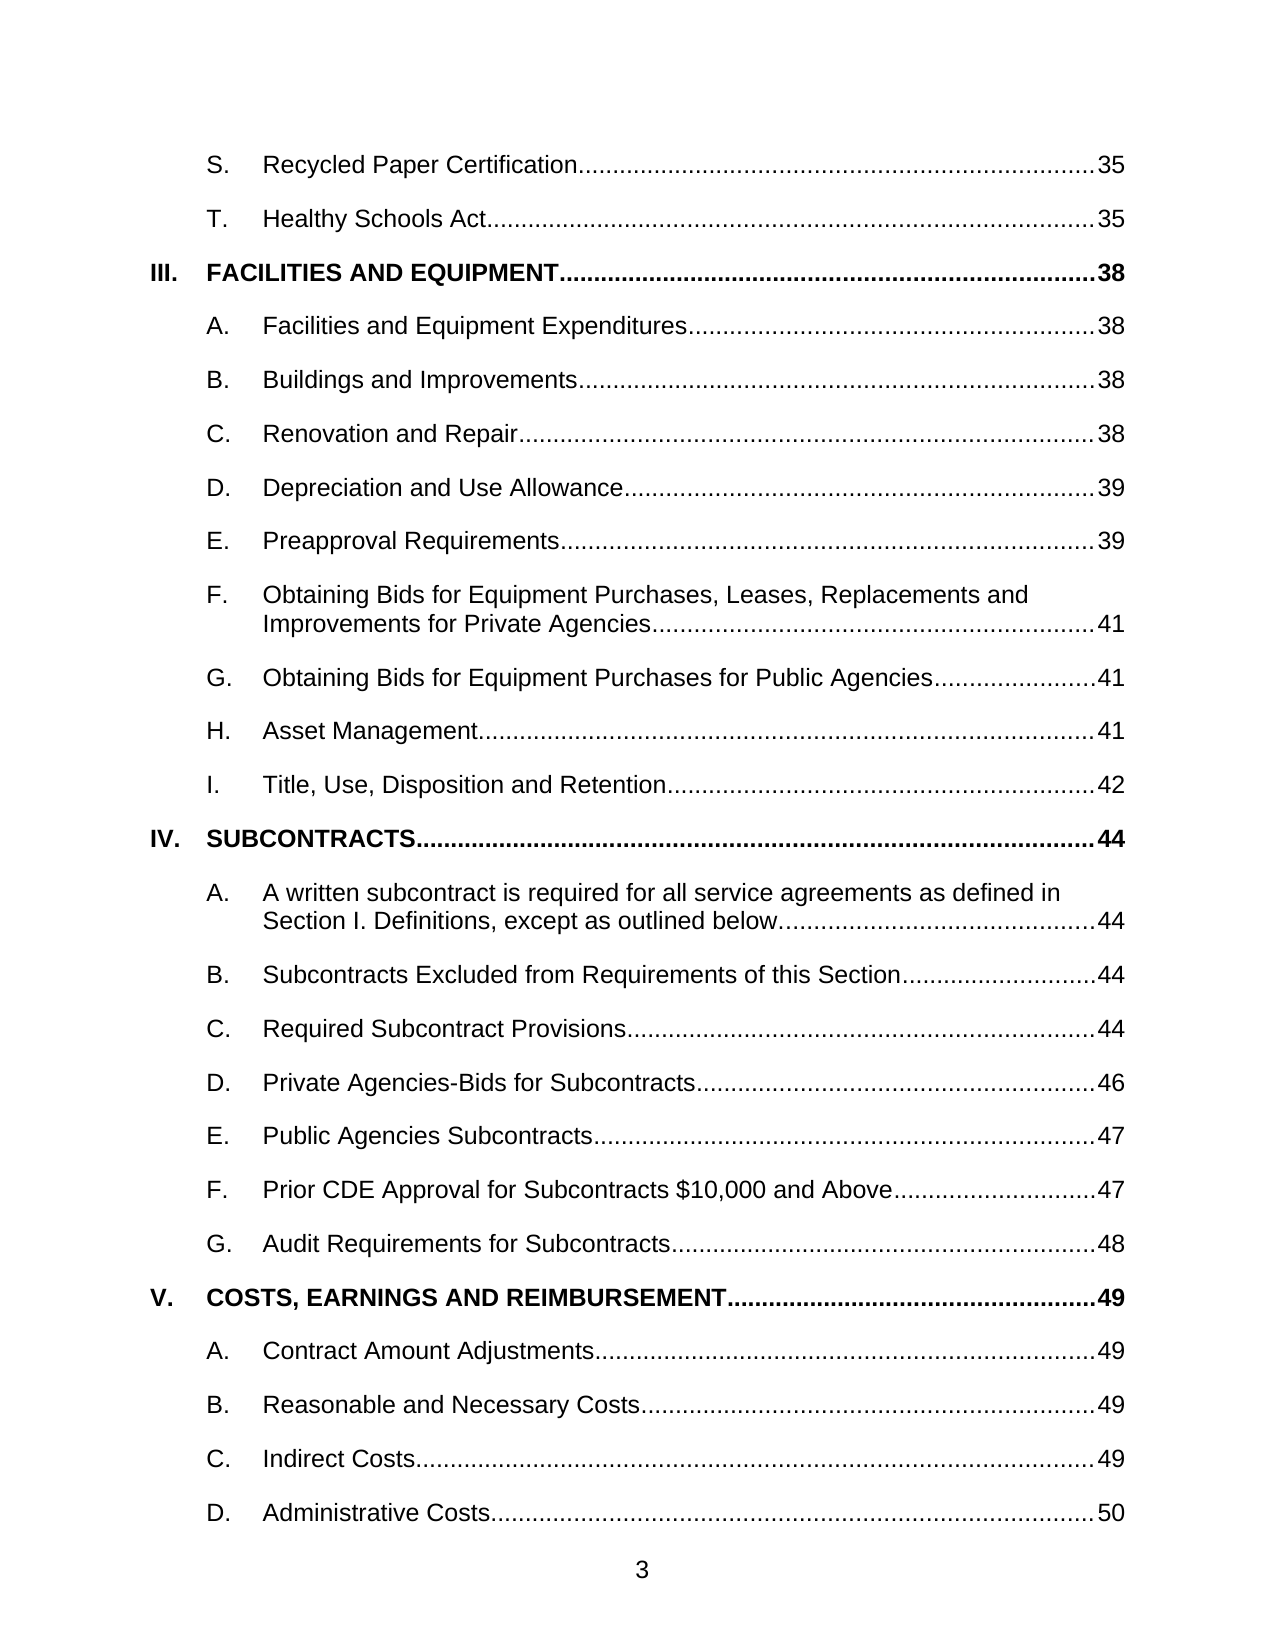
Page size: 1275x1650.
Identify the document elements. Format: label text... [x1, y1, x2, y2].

text D. Depreciation and Use Allowance 39 [206, 472, 1104, 501]
text E. Public Agencies Subcontracts 47 [206, 1121, 1104, 1150]
text S. Recycled Paper Certification 35 [206, 150, 1104, 179]
text D. Administrative Costs 50 [206, 1497, 1104, 1526]
text B. Subcontracts Excluded from Requirements of this Section 44 [206, 960, 1104, 989]
text A. Facilities and Equipment Expenditures 38 [206, 311, 1104, 340]
text I. Title, Use, Disposition and Retention 42 [206, 770, 1104, 799]
text F. Prior CDE Approval for Subcontracts $10,000 and Above 47 [206, 1175, 1104, 1204]
text F. Obtaining Bids for Equipment Purchases, Leases, Replacements and Improvements for Private Agencies 41 [206, 580, 1104, 637]
text B. Buildings and Improvements 38 [206, 365, 1104, 394]
text C. Indirect Costs 49 [206, 1444, 1104, 1472]
text B. Reasonable and Necessary Costs 49 [206, 1390, 1104, 1419]
text III. FACILITIES AND EQUIPMENT 38 [150, 257, 1104, 286]
text H. Asset Management 41 [206, 716, 1104, 745]
text E. Preapproval Requirements 39 [206, 526, 1104, 555]
text D. Private Agencies-Bids for Subcontracts 46 [206, 1067, 1104, 1096]
text IV. SUBCONTRACTS 44 [150, 824, 1104, 852]
text A. A written subcontract is required for all service agreements as defined in Section I. Definitions, except as outlined below. 44 [206, 877, 1104, 935]
text T. Healthy Schools Act 35 [206, 204, 1104, 232]
text C. Renovation and Repair 38 [206, 419, 1104, 447]
text V. COSTS, EARNINGS AND REIMBURSEMENT 49 [150, 1282, 1104, 1311]
text G. Obtaining Bids for Equipment Purchases for Public Agencies 41 [206, 662, 1104, 691]
text C. Required Subcontract Provisions 44 [206, 1014, 1104, 1042]
text A. Contract Amount Adjustments 49 [206, 1336, 1104, 1365]
text G. Audit Requirements for Subcontracts 48 [206, 1229, 1104, 1257]
